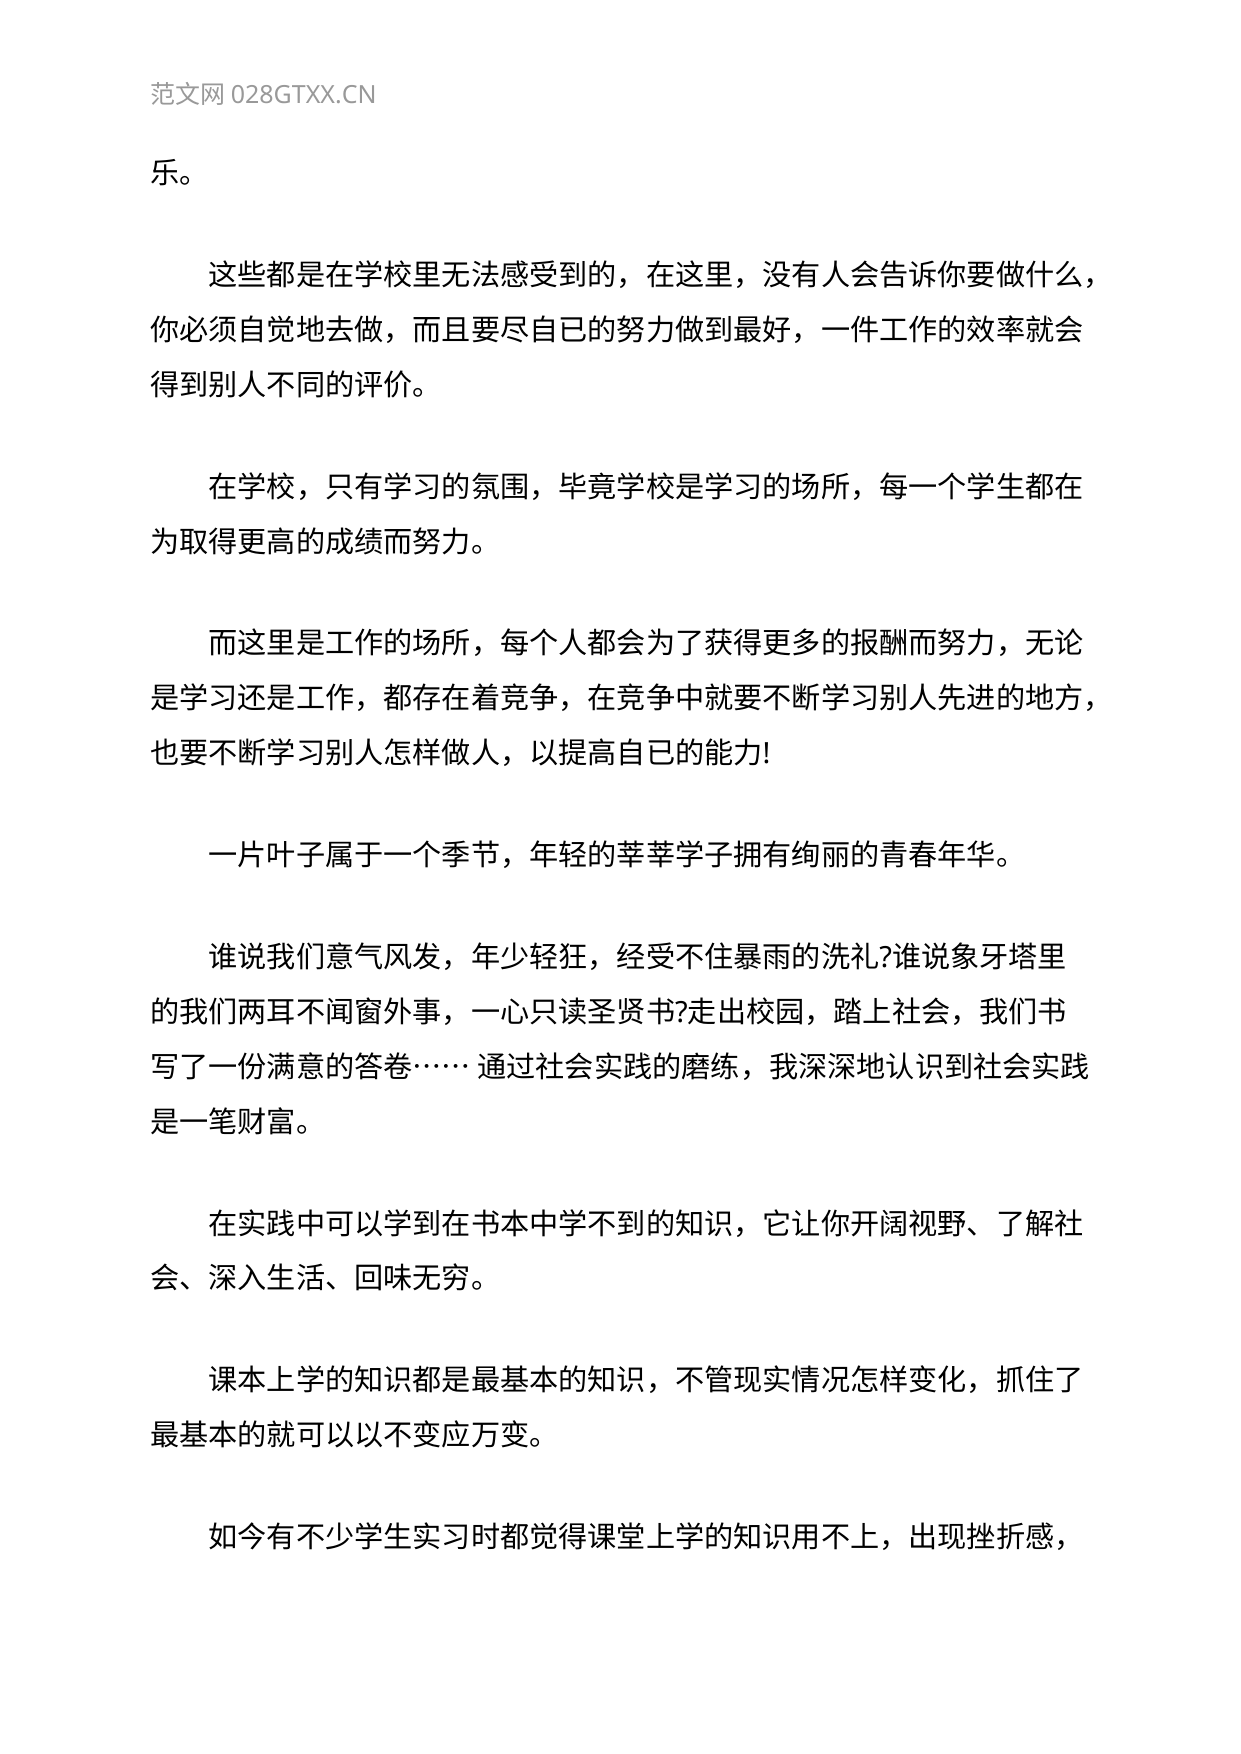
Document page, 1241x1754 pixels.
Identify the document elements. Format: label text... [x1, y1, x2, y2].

text 这些都是在学校里无法感受到的，在这里，没有人会告诉你要做什么，你必须自觉地去做，而且要尽自已的努力做到最好，一件工作的效率就会得到别人不同的评价。 [150, 252, 1090, 404]
text 谁说我们意气风发，年少轻狂，经受不住暴雨的洗礼?谁说象牙塔里的我们两耳不闻窗外事，一心只读圣贤书?走出校园，踏上社会，我们书写了一份满意的答卷…… 通过社会实践的磨练，我深深地认识到社会实践是一笔财富。 [150, 933, 1090, 1141]
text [150, 1513, 1090, 1556]
text 课本上学的知识都是最基本的知识，不管现实情况怎样变化，抓住了最基本的就可以以不变应万变。 [150, 1357, 1090, 1454]
text 一片叶子属于一个季节，年轻的莘莘学子拥有绚丽的青春年华。 [150, 832, 1090, 874]
text 在学校，只有学习的氛围，毕竟学校是学习的场所，每一个学生都在为取得更高的成绩而努力。 [150, 463, 1090, 561]
text 而这里是工作的场所，每个人都会为了获得更多的报酬而努力，无论是学习还是工作，都存在着竞争，在竞争中就要不断学习别人先进的地方，也要不断学习别人怎样做人，以提高自已的能力! [150, 620, 1090, 772]
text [150, 150, 1090, 192]
text 在实践中可以学到在书本中学不到的知识，它让你开阔视野、了解社会、深入生活、回味无穷。 [150, 1200, 1090, 1297]
